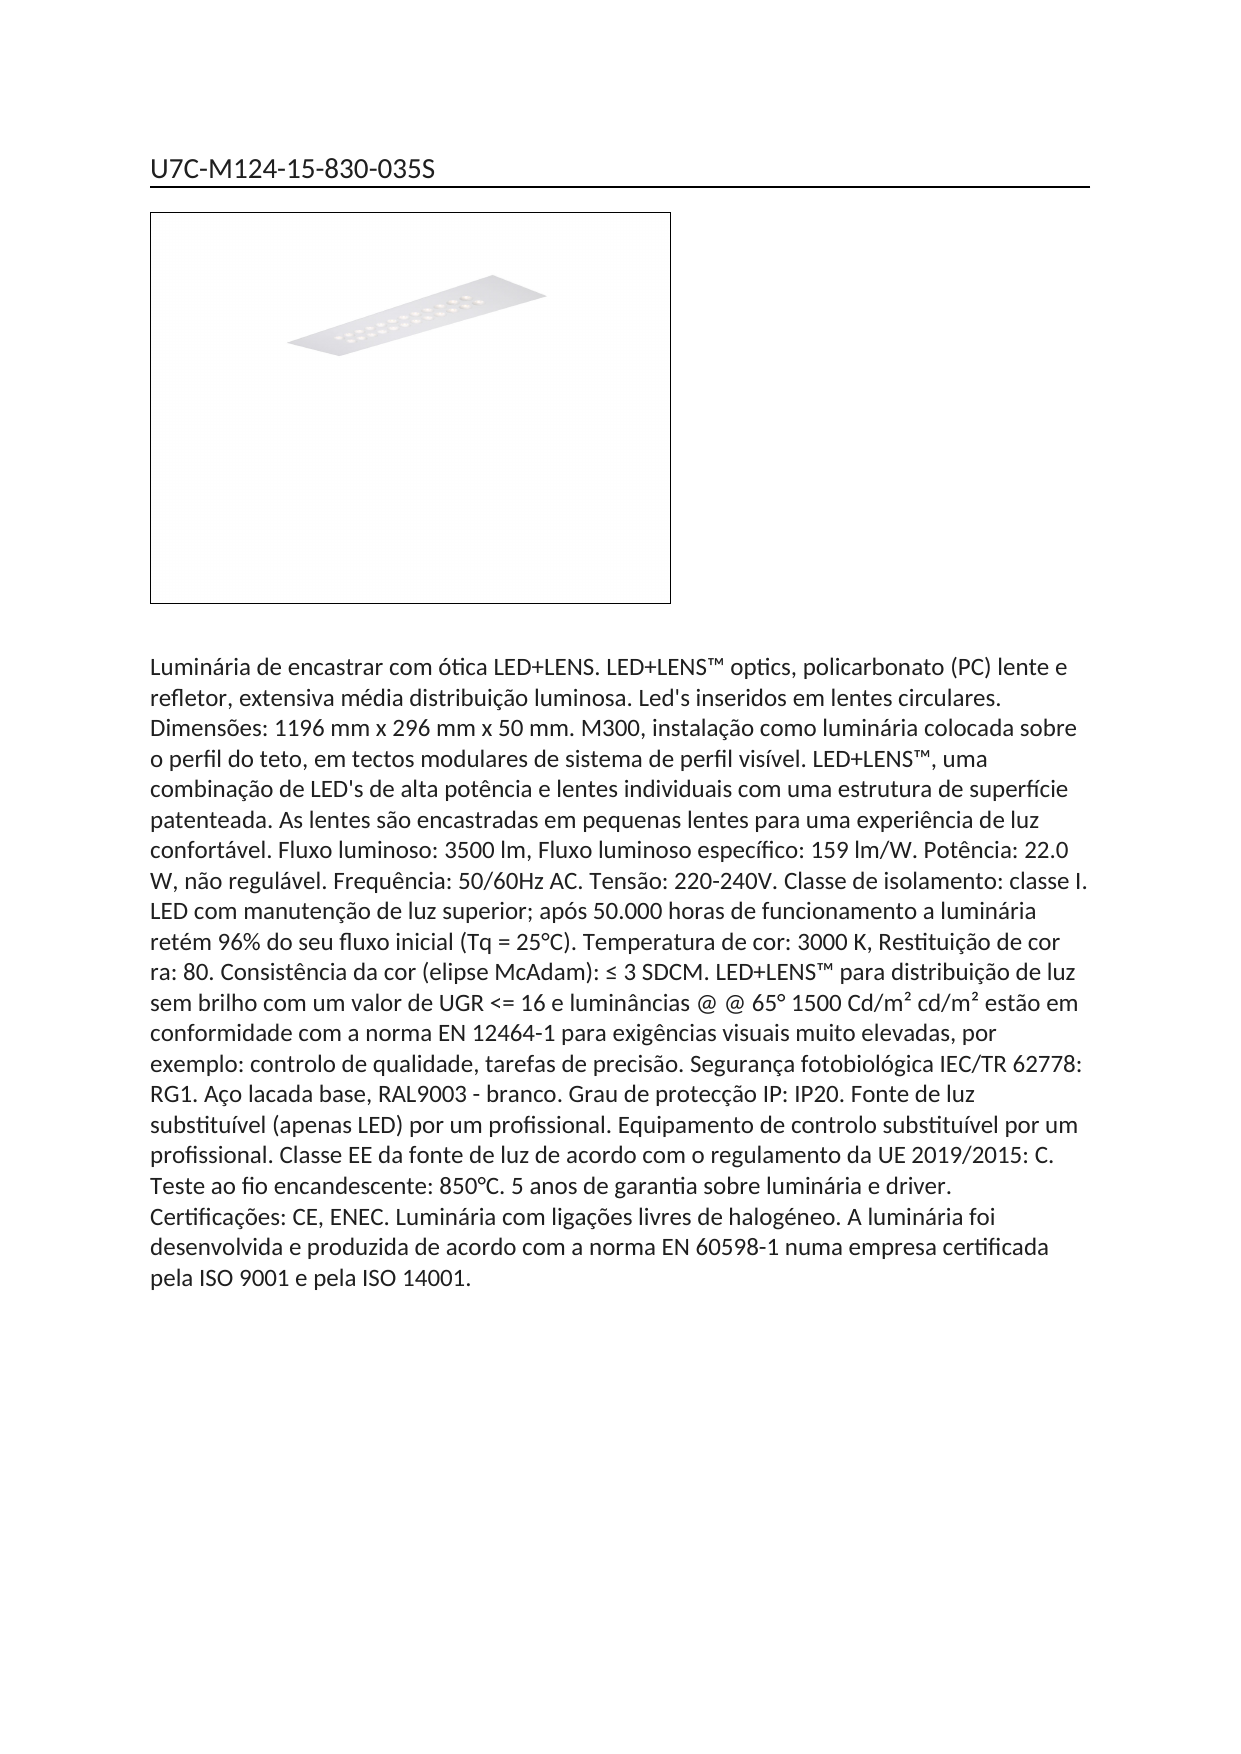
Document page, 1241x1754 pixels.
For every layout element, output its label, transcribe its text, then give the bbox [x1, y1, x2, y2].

picture [151, 213, 670, 603]
text U7C-M124-15-830-035S [150, 150, 1090, 186]
text Luminária de encastrar com ótica LED+LENS. LED+LENS™ optics, policarbonato (PC) lente e refletor, extensiva média distribuição luminosa. Led's inseridos em lentes circulares. Dimensões: 1196 mm x 296 mm x 50 mm. M300, instalação como luminária colocada sobre o perfil do teto, em tectos modulares de sistema de perfil visível. LED+LENS™, uma combinação de LED's de alta potência e lentes individuais com uma estrutura de superfície patenteada. As lentes são encastradas em pequenas lentes para uma experiência de luz confortável. Fluxo luminoso: 3500 lm, Fluxo luminoso específico: 159 lm/W. Potência: 22.0 W, não regulável. Frequência: 50/60Hz AC. Tensão: 220-240V. Classe de isolamento: classe I. LED com manutenção de luz superior; após 50.000 horas de funcionamento a luminária retém 96% do seu fluxo inicial (Tq = 25°C). Temperatura de cor: 3000 K, Restituição de cor ra: 80. Consistência da cor (elipse McAdam): ≤ 3 SDCM. LED+LENS™ para distribuição de luz sem brilho com um valor de UGR <= 16 e luminâncias @ @ 65° 1500 Cd/m² cd/m² estão em conformidade com a norma EN 12464-1 para exigências visuais muito elevadas, por exemplo: controlo de qualidade, tarefas de precisão. Segurança fotobiológica IEC/TR 62778: RG1. Aço lacada base, RAL9003 - branco. Grau de protecção IP: IP20. Fonte de luz substituível (apenas LED) por um profissional. Equipamento de controlo substituível por um profissional. Classe EE da fonte de luz de acordo com o regulamento da UE 2019/2015: C. Teste ao fio encandescente: 850°C. 5 anos de garantia sobre luminária e driver. Certificações: CE, ENEC. Luminária com ligações livres de halogéneo. A luminária foi desenvolvida e produzida de acordo com a norma EN 60598-1 numa empresa certificada pela ISO 9001 e pela ISO 14001. [150, 651, 1090, 1292]
